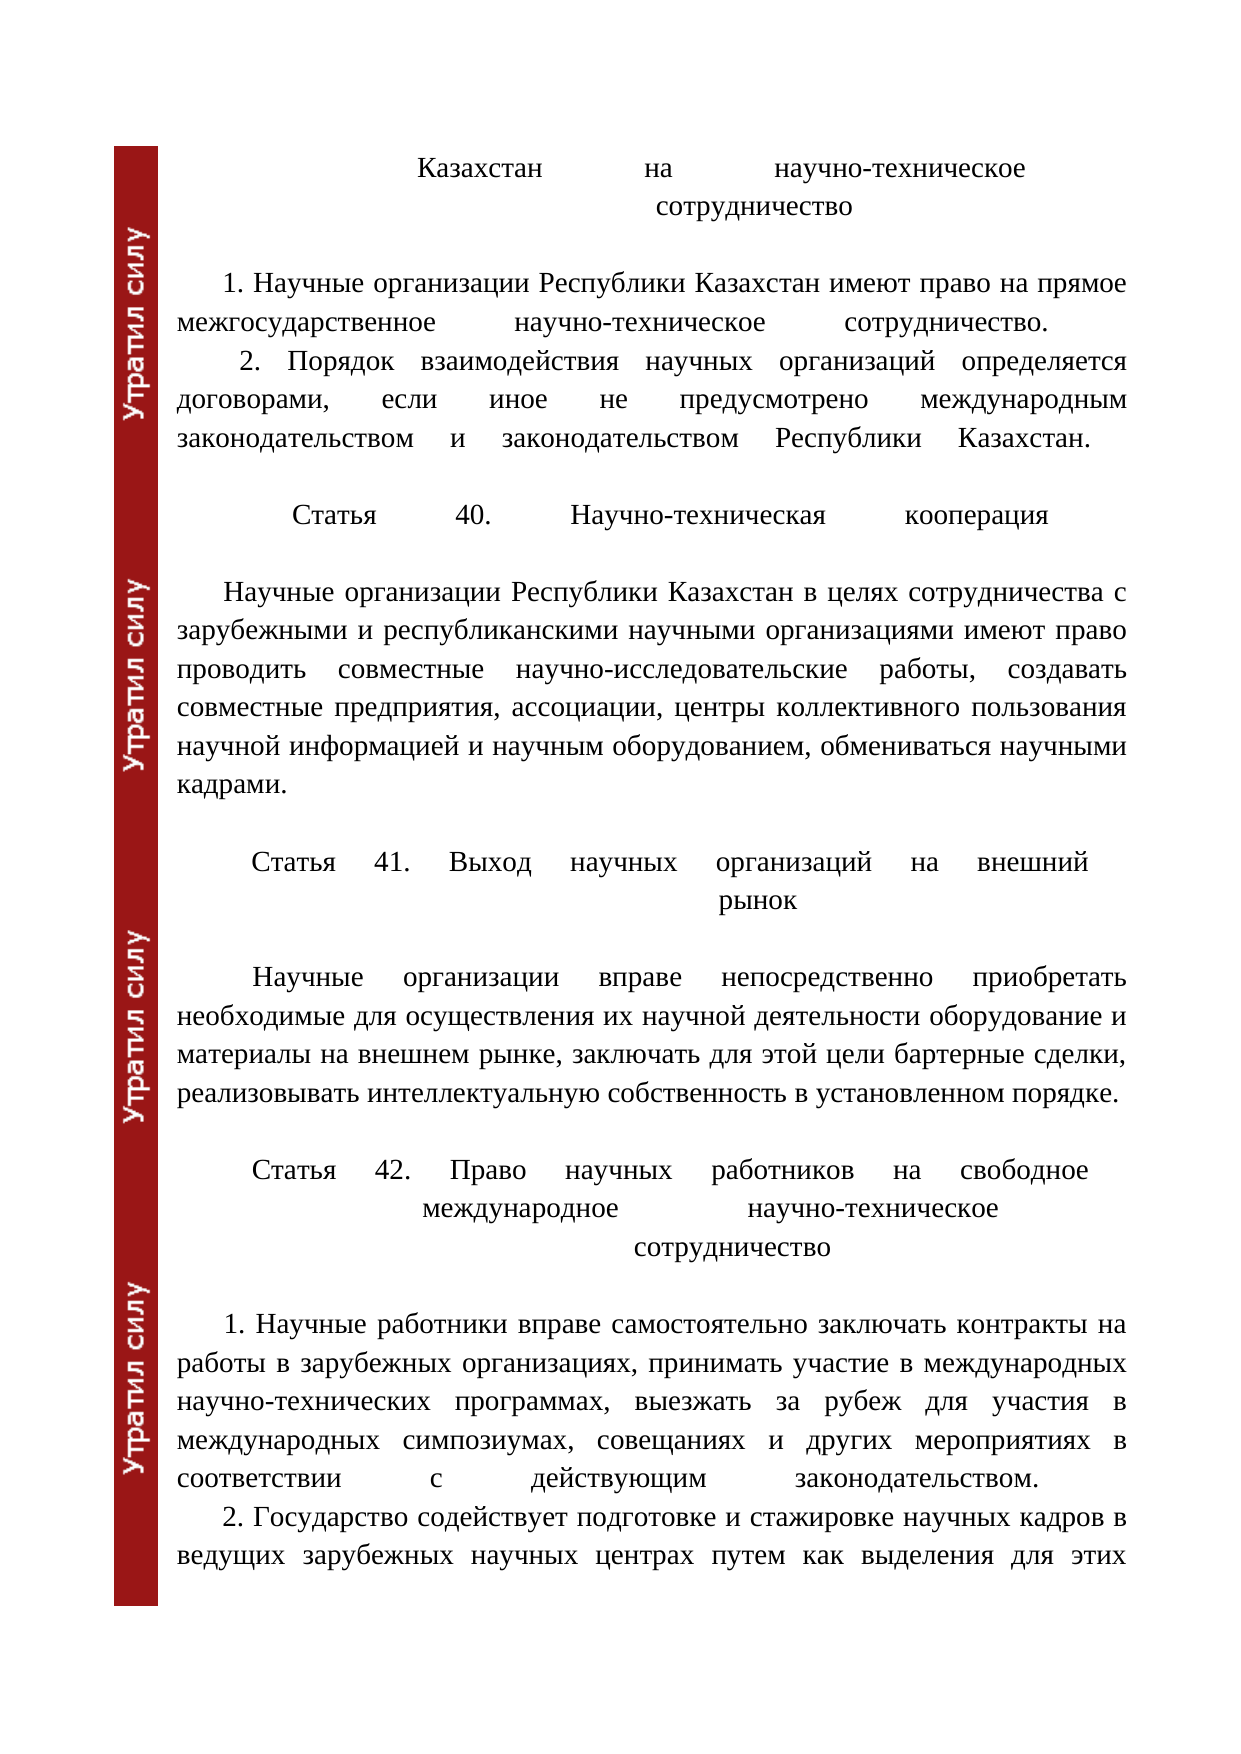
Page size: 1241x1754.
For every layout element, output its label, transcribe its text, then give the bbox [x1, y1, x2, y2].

picture [114, 146, 158, 150]
picture [114, 1571, 158, 1606]
